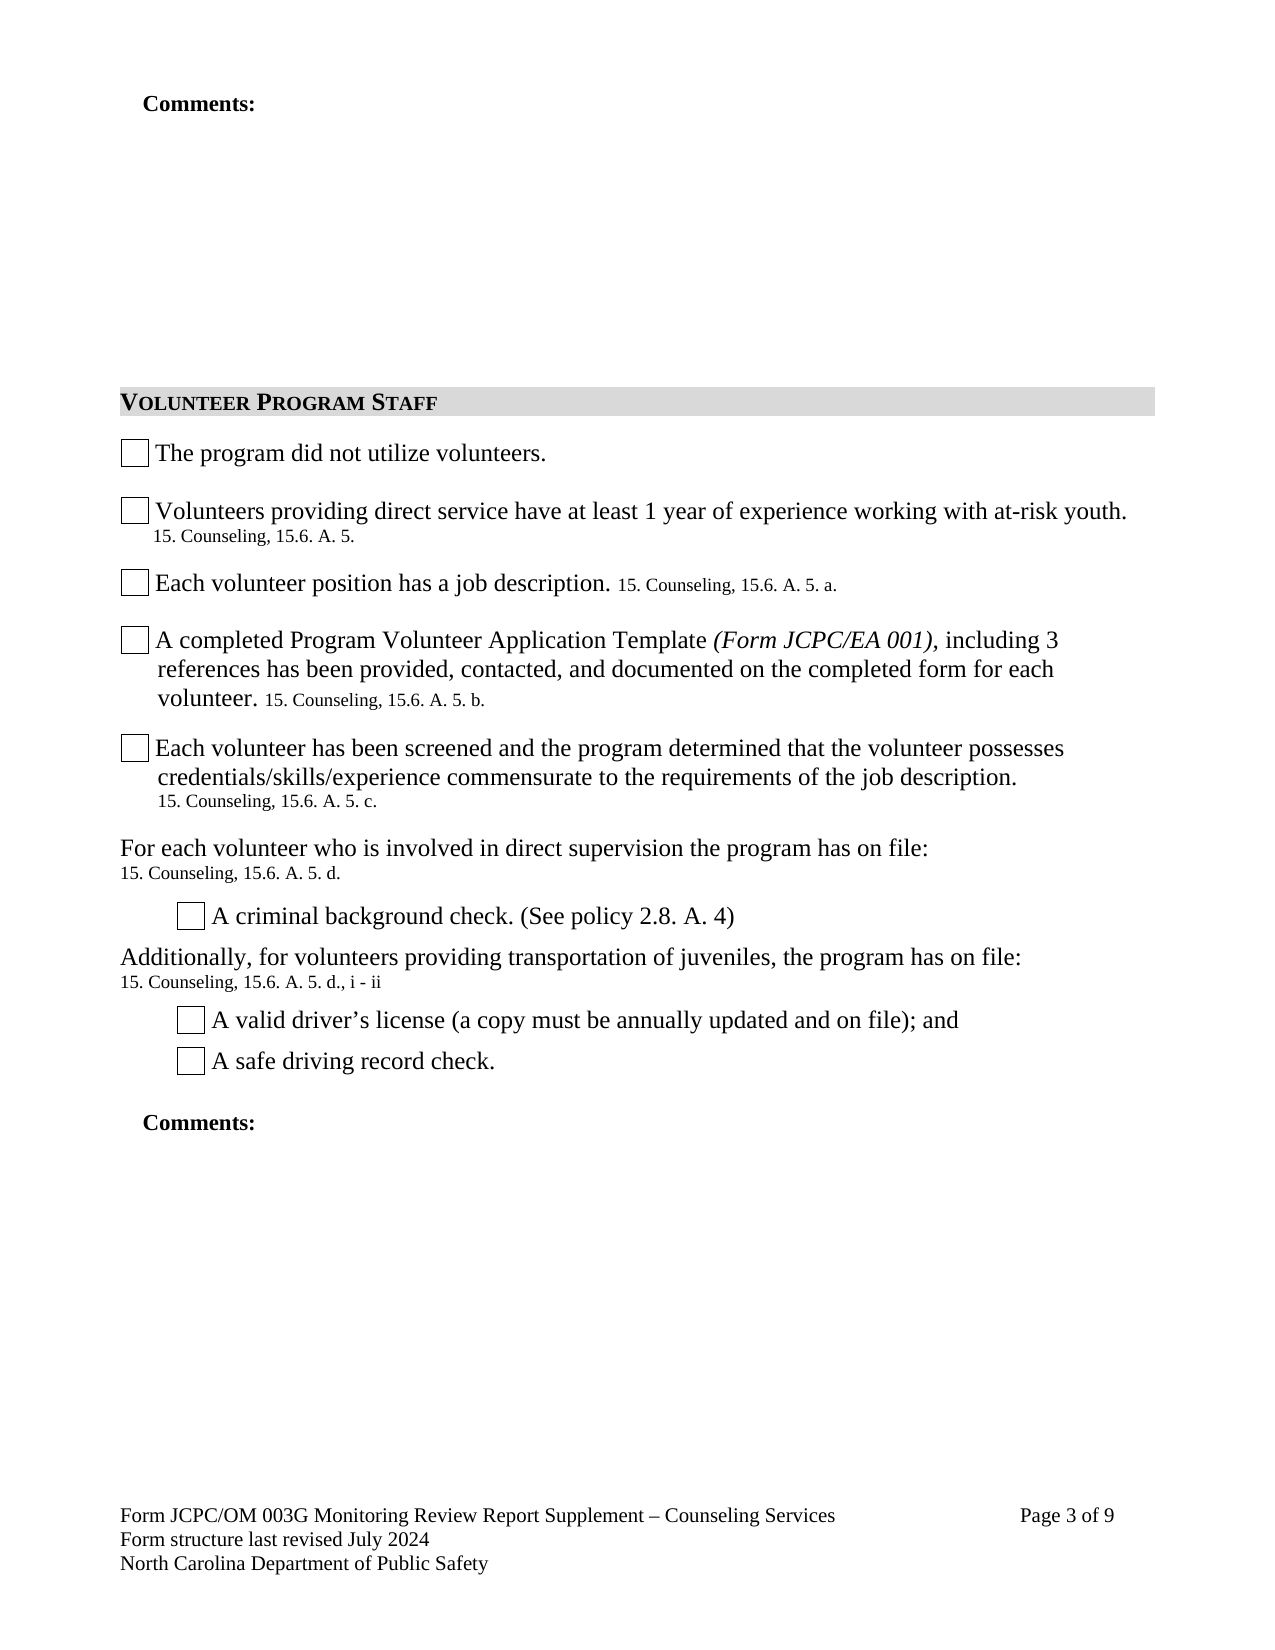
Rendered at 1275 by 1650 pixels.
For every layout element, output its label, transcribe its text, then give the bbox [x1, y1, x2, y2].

subtitle Volunteer Program Staff [120, 387, 1155, 416]
table_header Comments: [131, 90, 1153, 327]
text Each volunteer has been screened and the program determined that the volunteer possesses credentials/skills/experience commensurate to the requirements of the job description. [120, 733, 1155, 790]
subtitle Volunteers providing direct service have at least 1 year of experience working with at-risk youth. [120, 496, 1155, 524]
subtitle Each volunteer position has a job description. 15. Counseling, 15.6. A. 5. a. [120, 568, 1155, 596]
text A completed Program Volunteer Application Template (Form JCPC/EA 001), including 3 references has been provided, contacted, and documented on the completed form for each volunteer. 15. Counseling, 15.6. A. 5. b. [120, 625, 1155, 711]
text 15. Counseling, 15.6. A. 5. d. [120, 862, 1155, 884]
subtitle Additionally, for volunteers providing transportation of juveniles, the program has on file: [120, 942, 1155, 971]
text 15. Counseling, 15.6. A. 5. d., i - ii [120, 971, 1155, 993]
text A valid driver’s license (a copy must be annually updated and on file); and [176, 1005, 1155, 1034]
text A safe driving record check. [120, 1046, 1155, 1075]
subtitle The program did not utilize volunteers. [120, 438, 1155, 467]
subtitle A criminal background check. (See policy 2.8. A. 4) [176, 901, 1155, 930]
table_header Comments: [131, 1109, 1153, 1346]
subtitle 15. Counseling, 15.6. A. 5. [120, 524, 1155, 546]
text For each volunteer who is involved in direct supervision the program has on file: [120, 833, 1155, 862]
text 15. Counseling, 15.6. A. 5. c. [120, 790, 1155, 812]
